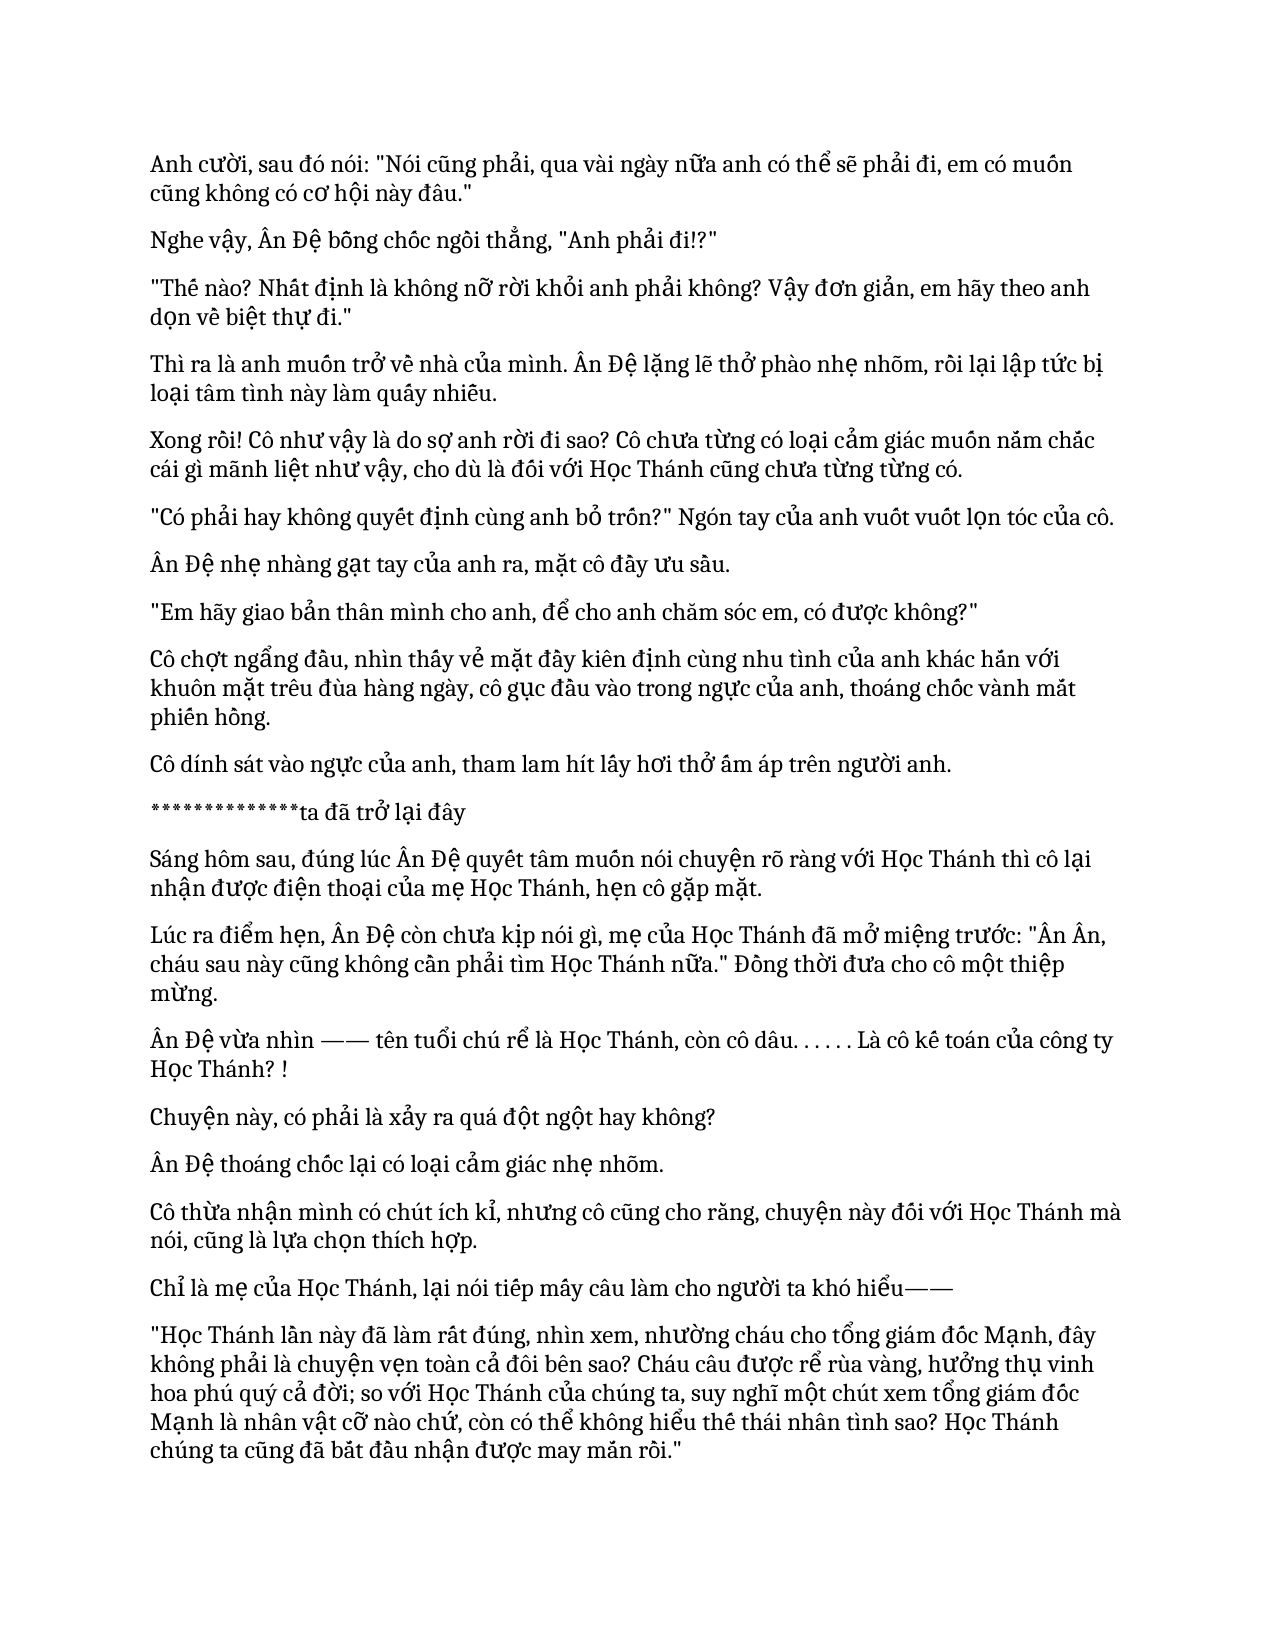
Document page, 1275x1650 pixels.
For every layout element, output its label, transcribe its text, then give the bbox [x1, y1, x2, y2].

text "Thế nào? Nhất định là không nỡ rời khỏi anh phải không? Vậy đơn giản, em hãy theo anh dọn về biệt thự đi." [150, 274, 1125, 331]
text Xong rồi! Cô như vậy là do sợ anh rời đi sao? Cô chưa từng có loại cảm giác muốn nắm chắc cái gì mãnh liệt như vậy, cho dù là đối với Học Thánh cũng chưa từng từng có. [150, 426, 1125, 484]
text Ân Đệ vừa nhìn —— tên tuổi chú rể là Học Thánh, còn cô dâu. . . . . . Là cô kế toán của công ty Học Thánh? ! [150, 1026, 1125, 1084]
text Ân Đệ nhẹ nhàng gạt tay của anh ra, mặt cô đầy ưu sầu. [150, 550, 1125, 579]
text Chuyện này, có phải là xảy ra quá đột ngột hay không? [150, 1102, 1125, 1131]
text **************ta đã trở lại đây [150, 797, 1125, 826]
text Anh cười, sau đó nói: "Nói cũng phải, qua vài ngày nữa anh có thể sẽ phải đi, em có muốn cũng không có cơ hội này đâu." [150, 150, 1125, 207]
text Sáng hôm sau, đúng lúc Ân Đệ quyết tâm muốn nói chuyện rõ ràng với Học Thánh thì cô lại nhận được điện thoại của mẹ Học Thánh, hẹn cô gặp mặt. [150, 845, 1125, 902]
text Cô chợt ngẩng đầu, nhìn thấy vẻ mặt đầy kiên định cùng nhu tình của anh khác hắn với khuôn mặt trêu đùa hàng ngày, cô gục đầu vào trong ngực của anh, thoáng chốc vành mắt phiến hồng. [150, 645, 1125, 731]
text "Em hãy giao bản thân mình cho anh, để cho anh chăm sóc em, có được không?" [150, 597, 1125, 626]
text Nghe vậy, Ân Đệ bỗng chốc ngồi thẳng, "Anh phải đi!?" [150, 226, 1125, 255]
text "Học Thánh lần này đã làm rất đúng, nhìn xem, nhường cháu cho tổng giám đốc Mạnh, đây không phải là chuyện vẹn toàn cả đôi bên sao? Cháu câu được rể rùa vàng, hưởng thụ vinh hoa phú quý cả đời; so với Học Thánh của chúng ta, suy nghĩ một chút xem tổng giám đốc Mạnh là nhân vật cỡ nào chứ, còn có thể không hiểu thế thái nhân tình sao? Học Thánh chúng ta cũng đã bắt đầu nhận được may mắn rồi." [150, 1321, 1125, 1465]
text Cô thừa nhận mình có chút ích kỉ, nhưng cô cũng cho rằng, chuyện này đối với Học Thánh mà nói, cũng là lựa chọn thích hợp. [150, 1197, 1125, 1255]
text Cô dính sát vào ngực của anh, tham lam hít lấy hơi thở ấm áp trên người anh. [150, 750, 1125, 779]
text Ân Đệ thoáng chốc lại có loại cảm giác nhẹ nhõm. [150, 1150, 1125, 1179]
text Chỉ là mẹ của Học Thánh, lại nói tiếp mấy câu làm cho người ta khó hiểu—— [150, 1274, 1125, 1302]
text Lúc ra điểm hẹn, Ân Đệ còn chưa kịp nói gì, mẹ của Học Thánh đã mở miệng trước: "Ân Ân, cháu sau này cũng không cần phải tìm Học Thánh nữa." Đồng thời đưa cho cô một thiệp mừng. [150, 921, 1125, 1007]
text Thì ra là anh muốn trở về nhà của mình. Ân Đệ lặng lẽ thở phào nhẹ nhõm, rồi lại lập tức bị loại tâm tình này làm quấy nhiễu. [150, 350, 1125, 407]
text "Có phải hay không quyết định cùng anh bỏ trốn?" Ngón tay của anh vuốt vuốt lọn tóc của cô. [150, 502, 1125, 531]
